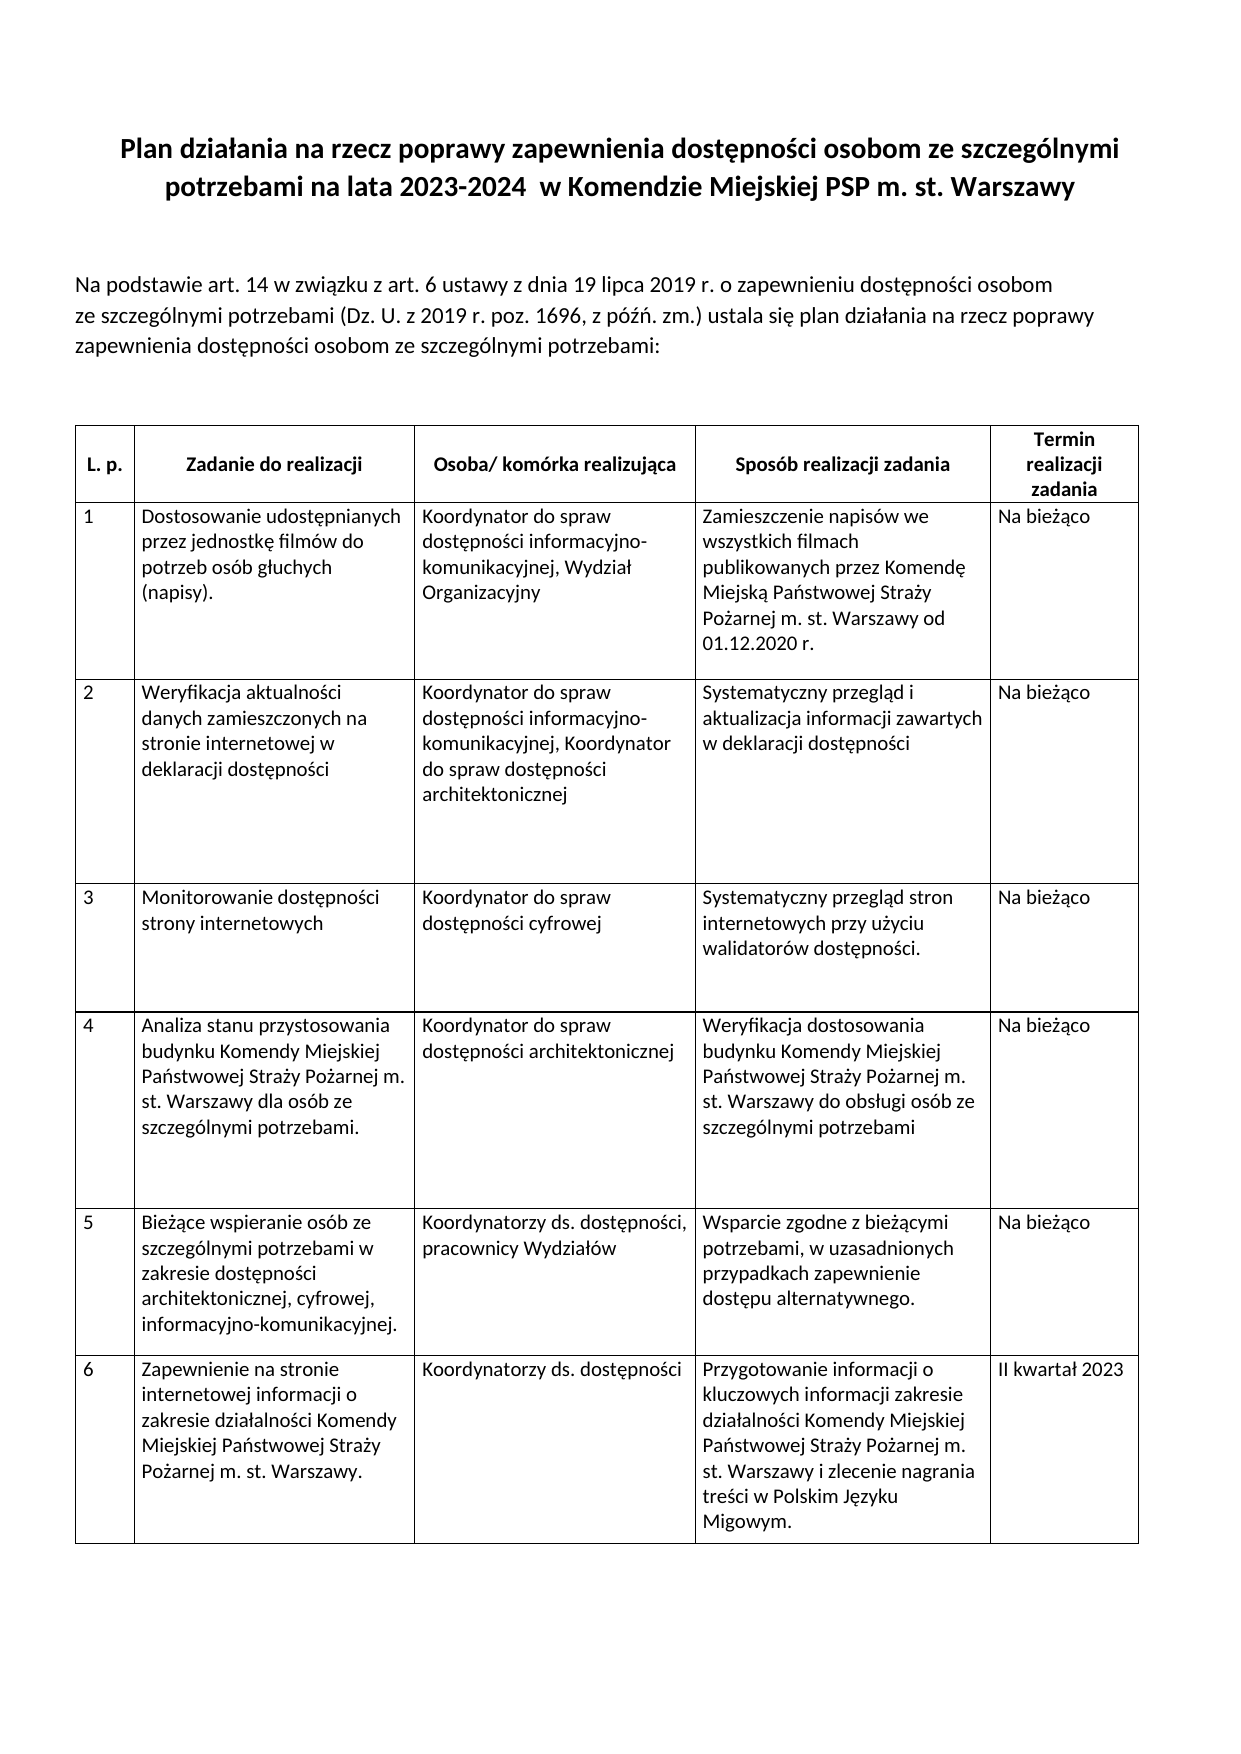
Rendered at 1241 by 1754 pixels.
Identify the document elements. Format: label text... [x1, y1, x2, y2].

table_cell Zapewnienie na stronie internetowej informacji o zakresie działalności Komendy Miejskiej Państwowej Straży Pożarnej m. st. Warszawy. [135, 1356, 414, 1543]
table_cell Systematyczny przegląd stron internetowych przy użyciu walidatorów dostępności. [696, 884, 990, 1011]
table_header Zadanie do realizacji [135, 426, 414, 502]
table_cell 4 [76, 1013, 134, 1208]
table_cell Wsparcie zgodne z bieżącymi potrzebami, w uzasadnionych przypadkach zapewnienie dostępu alternatywnego. [696, 1209, 990, 1355]
table_cell Na bieżąco [991, 1013, 1138, 1208]
table_cell 3 [76, 884, 134, 1011]
text Plan działania na rzecz poprawy zapewnienia dostępności osobom ze szczególnymi potrzebami na lata 2023-2024 w Komendzie Miejskiej PSP m. st. Warszawy [75, 130, 1165, 204]
table_cell Analiza stanu przystosowania budynku Komendy Miejskiej Państwowej Straży Pożarnej m. st. Warszawy dla osób ze szczególnymi potrzebami. [135, 1013, 414, 1208]
table_header Osoba/ komórka realizująca [415, 426, 695, 502]
table_cell Na bieżąco [991, 884, 1138, 1011]
table_cell Na bieżąco [991, 680, 1138, 883]
table_header Sposób realizacji zadania [696, 426, 990, 502]
table_cell Przygotowanie informacji o kluczowych informacji zakresie działalności Komendy Miejskiej Państwowej Straży Pożarnej m. st. Warszawy i zlecenie nagrania treści w Polskim Języku Migowym. [696, 1356, 990, 1543]
table_cell II kwartał 2023 [991, 1356, 1138, 1543]
table_cell 5 [76, 1209, 134, 1355]
table_cell Zamieszczenie napisów we wszystkich filmach publikowanych przez Komendę Miejską Państwowej Straży Pożarnej m. st. Warszawy od 01.12.2020 r. [696, 503, 990, 678]
table_cell Monitorowanie dostępności strony internetowych [135, 884, 414, 1011]
table_cell Koordynatorzy ds. dostępności [415, 1356, 695, 1543]
table_cell Koordynator do spraw dostępności architektonicznej [415, 1013, 695, 1208]
table_cell Systematyczny przegląd i aktualizacja informacji zawartych w deklaracji dostępności [696, 680, 990, 883]
text Na podstawie art. 14 w związku z art. 6 ustawy z dnia 19 lipca 2019 r. o zapewnieniu dostępności osobom ze szczególnymi potrzebami (Dz. U. z 2019 r. poz. 1696, z późń. zm.) ustala się plan działania na rzecz poprawy zapewnienia dostępności osobom ze szczególnymi potrzebami: [75, 271, 1165, 359]
table_cell Na bieżąco [991, 1209, 1138, 1355]
table_cell Weryfikacja dostosowania budynku Komendy Miejskiej Państwowej Straży Pożarnej m. st. Warszawy do obsługi osób ze szczególnymi potrzebami [696, 1013, 990, 1208]
table_cell Bieżące wspieranie osób ze szczególnymi potrzebami w zakresie dostępności architektonicznej, cyfrowej, informacyjno-komunikacyjnej. [135, 1209, 414, 1355]
table_cell Koordynatorzy ds. dostępności, pracownicy Wydziałów [415, 1209, 695, 1355]
table_cell 1 [76, 503, 134, 678]
table_cell Koordynator do spraw dostępności informacyjno-komunikacyjnej, Koordynator do spraw dostępności architektonicznej [415, 680, 695, 883]
table_cell 6 [76, 1356, 134, 1543]
table_cell Weryfikacja aktualności danych zamieszczonych na stronie internetowej w deklaracji dostępności [135, 680, 414, 883]
table_cell Dostosowanie udostępnianych przez jednostkę filmów do potrzeb osób głuchych (napisy). [135, 503, 414, 678]
table_cell Koordynator do spraw dostępności informacyjno-komunikacyjnej, Wydział Organizacyjny [415, 503, 695, 678]
table_cell Koordynator do spraw dostępności cyfrowej [415, 884, 695, 1011]
table_header Termin realizacji zadania [991, 426, 1138, 502]
table_cell 2 [76, 680, 134, 883]
table_cell Na bieżąco [991, 503, 1138, 678]
table_header L. p. [76, 426, 134, 502]
